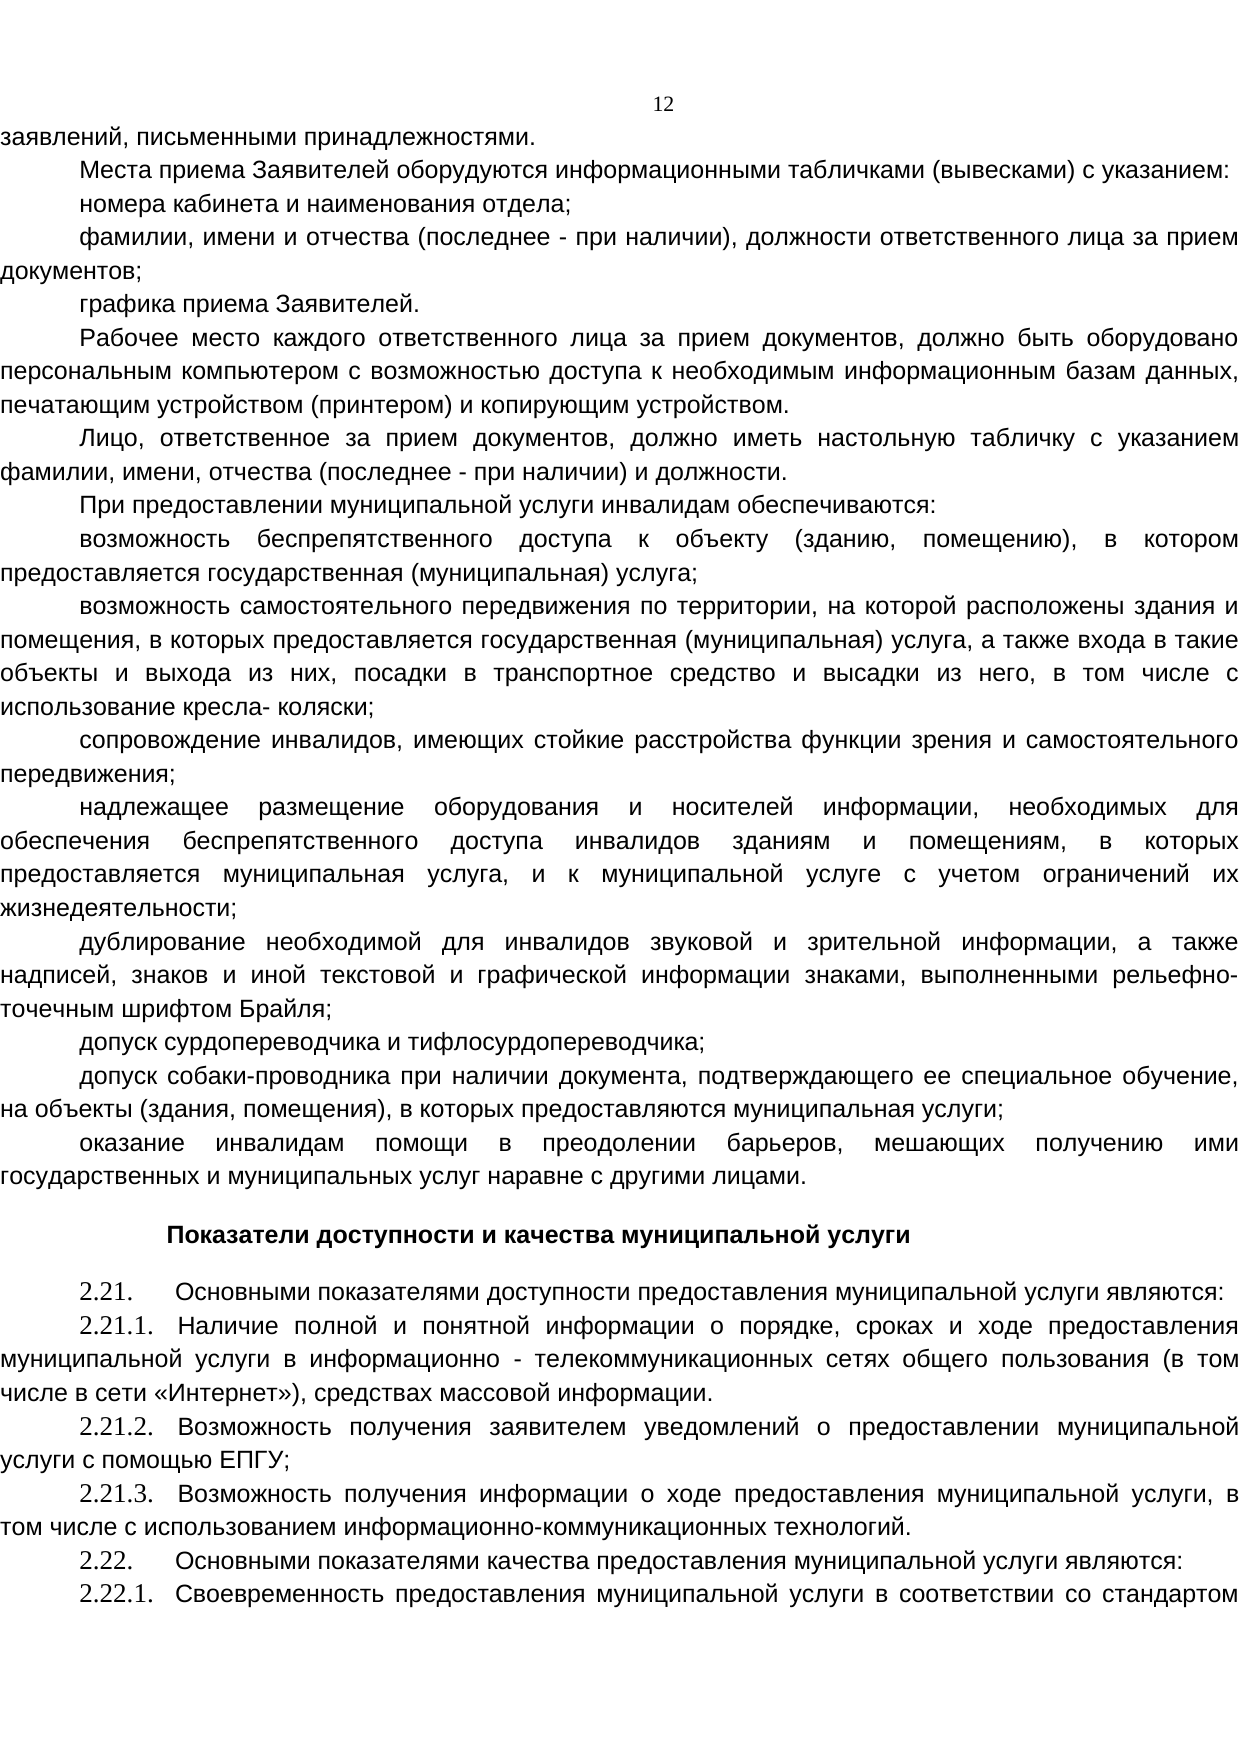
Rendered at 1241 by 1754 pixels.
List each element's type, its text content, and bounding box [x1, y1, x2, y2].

text возможность самостоятельного передвижения по территории, на которой расположены здания и помещения, в которых предоставляется государственная (муниципальная) услуга, а также входа в такие объекты и выхода из них, посадки в транспортное средство и высадки из него, в том числе с использование кресла- коляски; [0, 588, 1240, 722]
list Основными показателями качества предоставления муниципальной услуги являются: [0, 1542, 1240, 1576]
list Наличие полной и понятной информации о порядке, сроках и ходе предоставления муниципальной услуги в информационно - телекоммуникационных сетях общего пользования (в том числе в сети «Интернет»), средствах массовой информации. [0, 1308, 1240, 1408]
list Возможность получения заявителем уведомлений о предоставлении муниципальной услуги с помощью ЕПГУ; [0, 1408, 1240, 1475]
text Показатели доступности и качества муниципальной услуги [0, 1220, 1240, 1249]
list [0, 1576, 1240, 1609]
text Рабочее место каждого ответственного лица за прием документов, должно быть оборудовано персональным компьютером с возможностью доступа к необходимым информационным базам данных, печатающим устройством (принтером) и копирующим устройством. [0, 319, 1240, 420]
list Основными показателями доступности предоставления муниципальной услуги являются: [0, 1274, 1240, 1308]
list Возможность получения информации о ходе предоставления муниципальной услуги, в том числе с использованием информационно-коммуникационных технологий. [0, 1475, 1240, 1542]
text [0, 118, 1240, 152]
text дублирование необходимой для инвалидов звуковой и зрительной информации, а также надписей, знаков и иной текстовой и графической информации знаками, выполненными рельефно-точечным шрифтом Брайля; [0, 923, 1240, 1024]
text надлежащее размещение оборудования и носителей информации, необходимых для обеспечения беспрепятственного доступа инвалидов зданиям и помещениям, в которых предоставляется муниципальная услуга, и к муниципальной услуге с учетом ограничений их жизнедеятельности; [0, 789, 1240, 923]
text Места приема Заявителей оборудуются информационными табличками (вывесками) с указанием: [0, 152, 1240, 185]
text номера кабинета и наименования отдела; [0, 185, 1240, 219]
text фамилии, имени и отчества (последнее - при наличии), должности ответственного лица за прием документов; [0, 219, 1240, 286]
text При предоставлении муниципальной услуги инвалидам обеспечиваются: [0, 487, 1240, 521]
text оказание инвалидам помощи в преодолении барьеров, мешающих получению ими государственных и муниципальных услуг наравне с другими лицами. [0, 1124, 1240, 1192]
text сопровождение инвалидов, имеющих стойкие расстройства функции зрения и самостоятельного передвижения; [0, 722, 1240, 789]
text возможность беспрепятственного доступа к объекту (зданию, помещению), в котором предоставляется государственная (муниципальная) услуга; [0, 521, 1240, 588]
text графика приема Заявителей. [0, 286, 1240, 319]
text Лицо, ответственное за прием документов, должно иметь настольную табличку с указанием фамилии, имени, отчества (последнее - при наличии) и должности. [0, 420, 1240, 487]
text допуск собаки-проводника при наличии документа, подтверждающего ее специальное обучение, на объекты (здания, помещения), в которых предоставляются муниципальная услуги; [0, 1057, 1240, 1124]
text допуск сурдопереводчика и тифлосурдопереводчика; [0, 1024, 1240, 1057]
